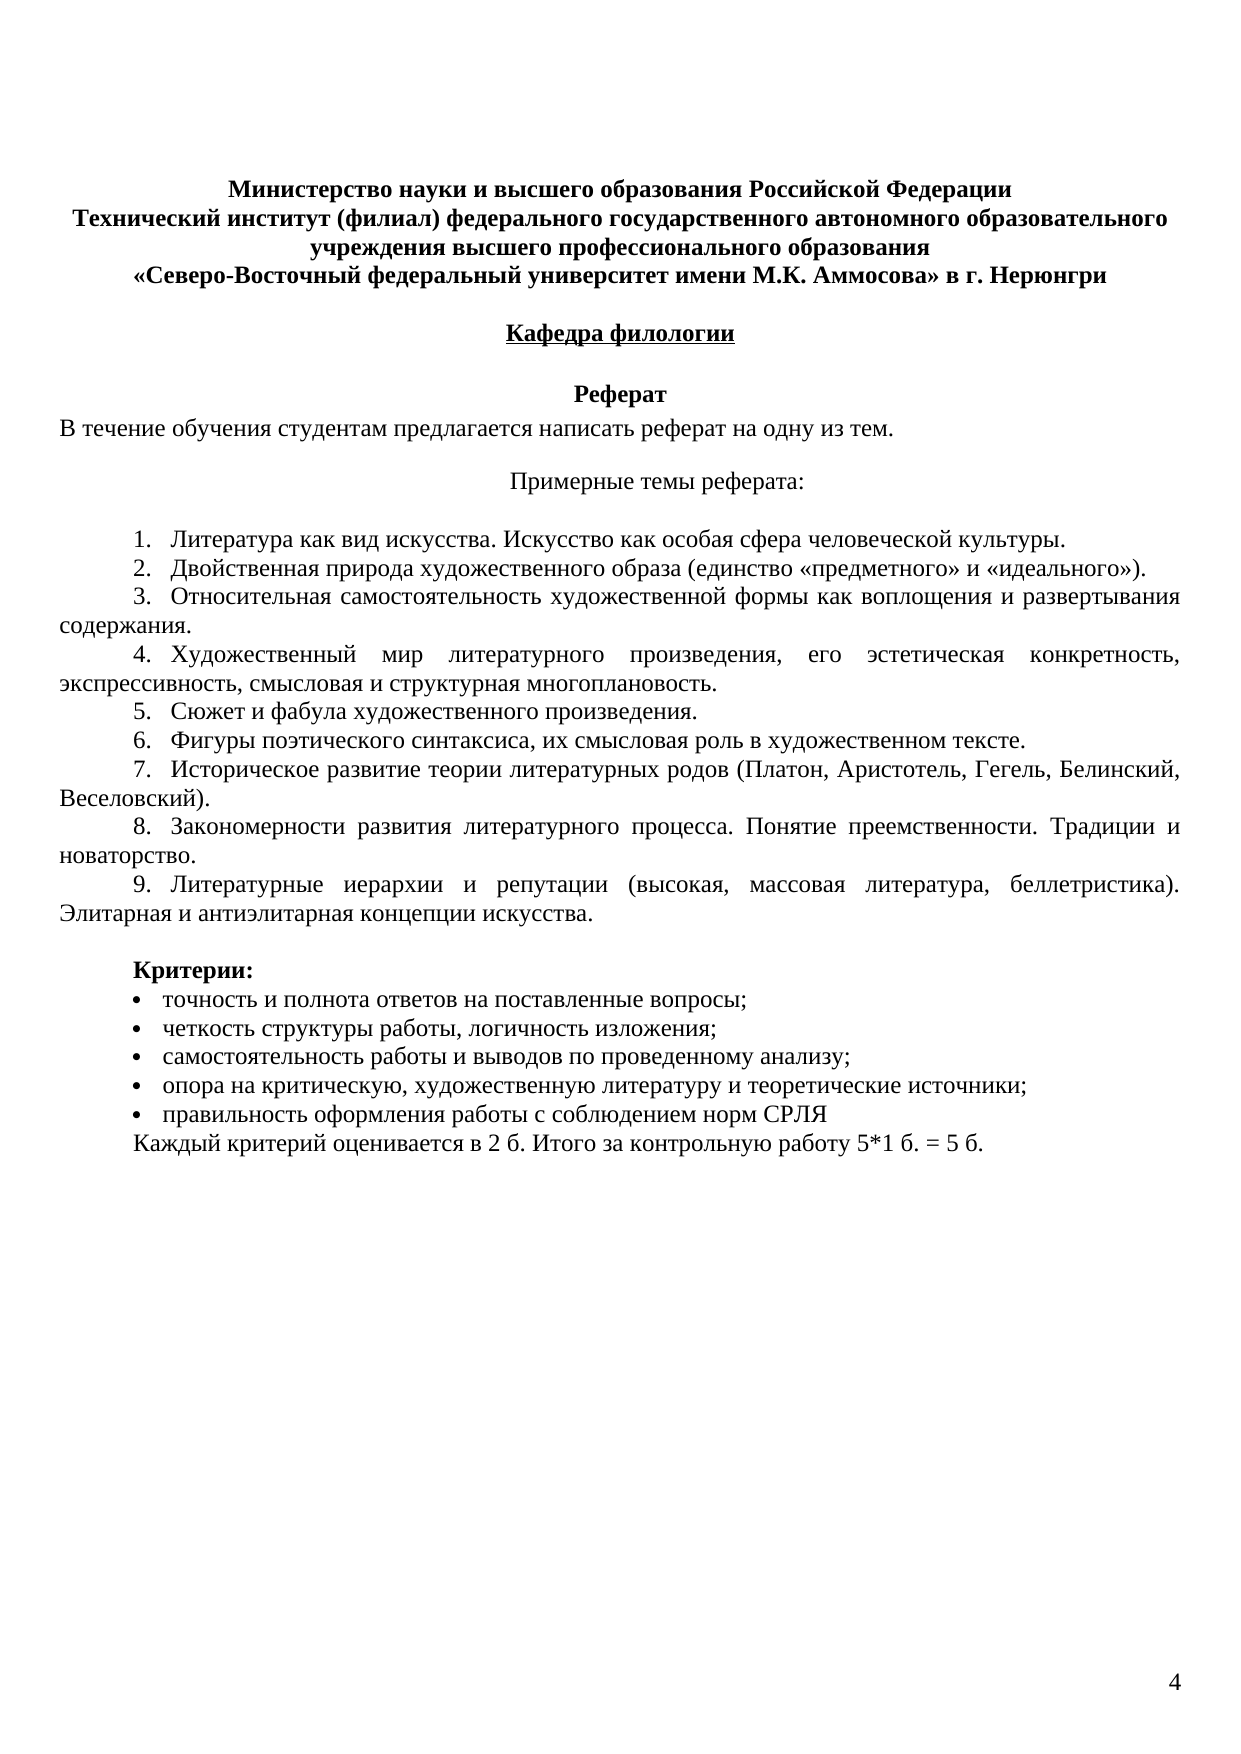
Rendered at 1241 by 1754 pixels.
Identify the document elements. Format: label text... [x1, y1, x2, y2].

text Критерии: [59, 955, 1181, 984]
list Сюжет и фабула художественного произведения. [59, 696, 1181, 725]
list опора на критическую, художественную литературу и теоретические источники; [59, 1070, 1181, 1099]
list Художественный мир литературного произведения, его эстетическая конкретность, экспрессивность, смысловая и структурная многоплановость. [59, 639, 1181, 696]
list четкость структуры работы, логичность изложения; [59, 1013, 1181, 1041]
list точность и полнота ответов на поставленные вопросы; [59, 984, 1181, 1013]
list самостоятельность работы и выводов по проведенному анализу; [59, 1041, 1181, 1070]
list Фигуры поэтического синтаксиса, их смысловая роль в художественном тексте. [59, 725, 1181, 754]
text «Северо-Восточный федеральный университет имени М.К. Аммосова» в г. Нерюнгри [59, 260, 1181, 289]
text Кафедра филологии [59, 318, 1181, 347]
text Каждый критерий оценивается в 2 б. Итого за контрольную работу 5*1 б. = 5 б. [59, 1128, 1181, 1156]
list Двойственная природа художественного образа (единство «предметного» и «идеального»). [59, 553, 1181, 581]
text Технический институт (филиал) федерального государственного автономного образовательного учреждения высшего профессионального образования [59, 203, 1181, 260]
list Историческое развитие теории литературных родов (Платон, Аристотель, Гегель, Белинский, Веселовский). [59, 754, 1181, 811]
list Реферат [59, 379, 1181, 408]
list правильность оформления работы с соблюдением норм СРЛЯ [59, 1099, 1181, 1128]
list Литературные иерархии и репутации (высокая, массовая литература, беллетристика). Элитарная и антиэлитарная концепции искусства. [59, 869, 1181, 926]
list Литература как вид искусства. Искусство как особая сфера человеческой культуры. [59, 524, 1181, 553]
text Примерные темы реферата: [59, 466, 1181, 495]
text Министерство науки и высшего образования Российской Федерации [59, 174, 1181, 203]
list Относительная самостоятельность художественной формы как воплощения и развертывания содержания. [59, 581, 1181, 639]
list В течение обучения студентам предлагается написать реферат на одну из тем. [59, 413, 1181, 441]
list Закономерности развития литературного процесса. Понятие преемственности. Традиции и новаторство. [59, 811, 1181, 869]
